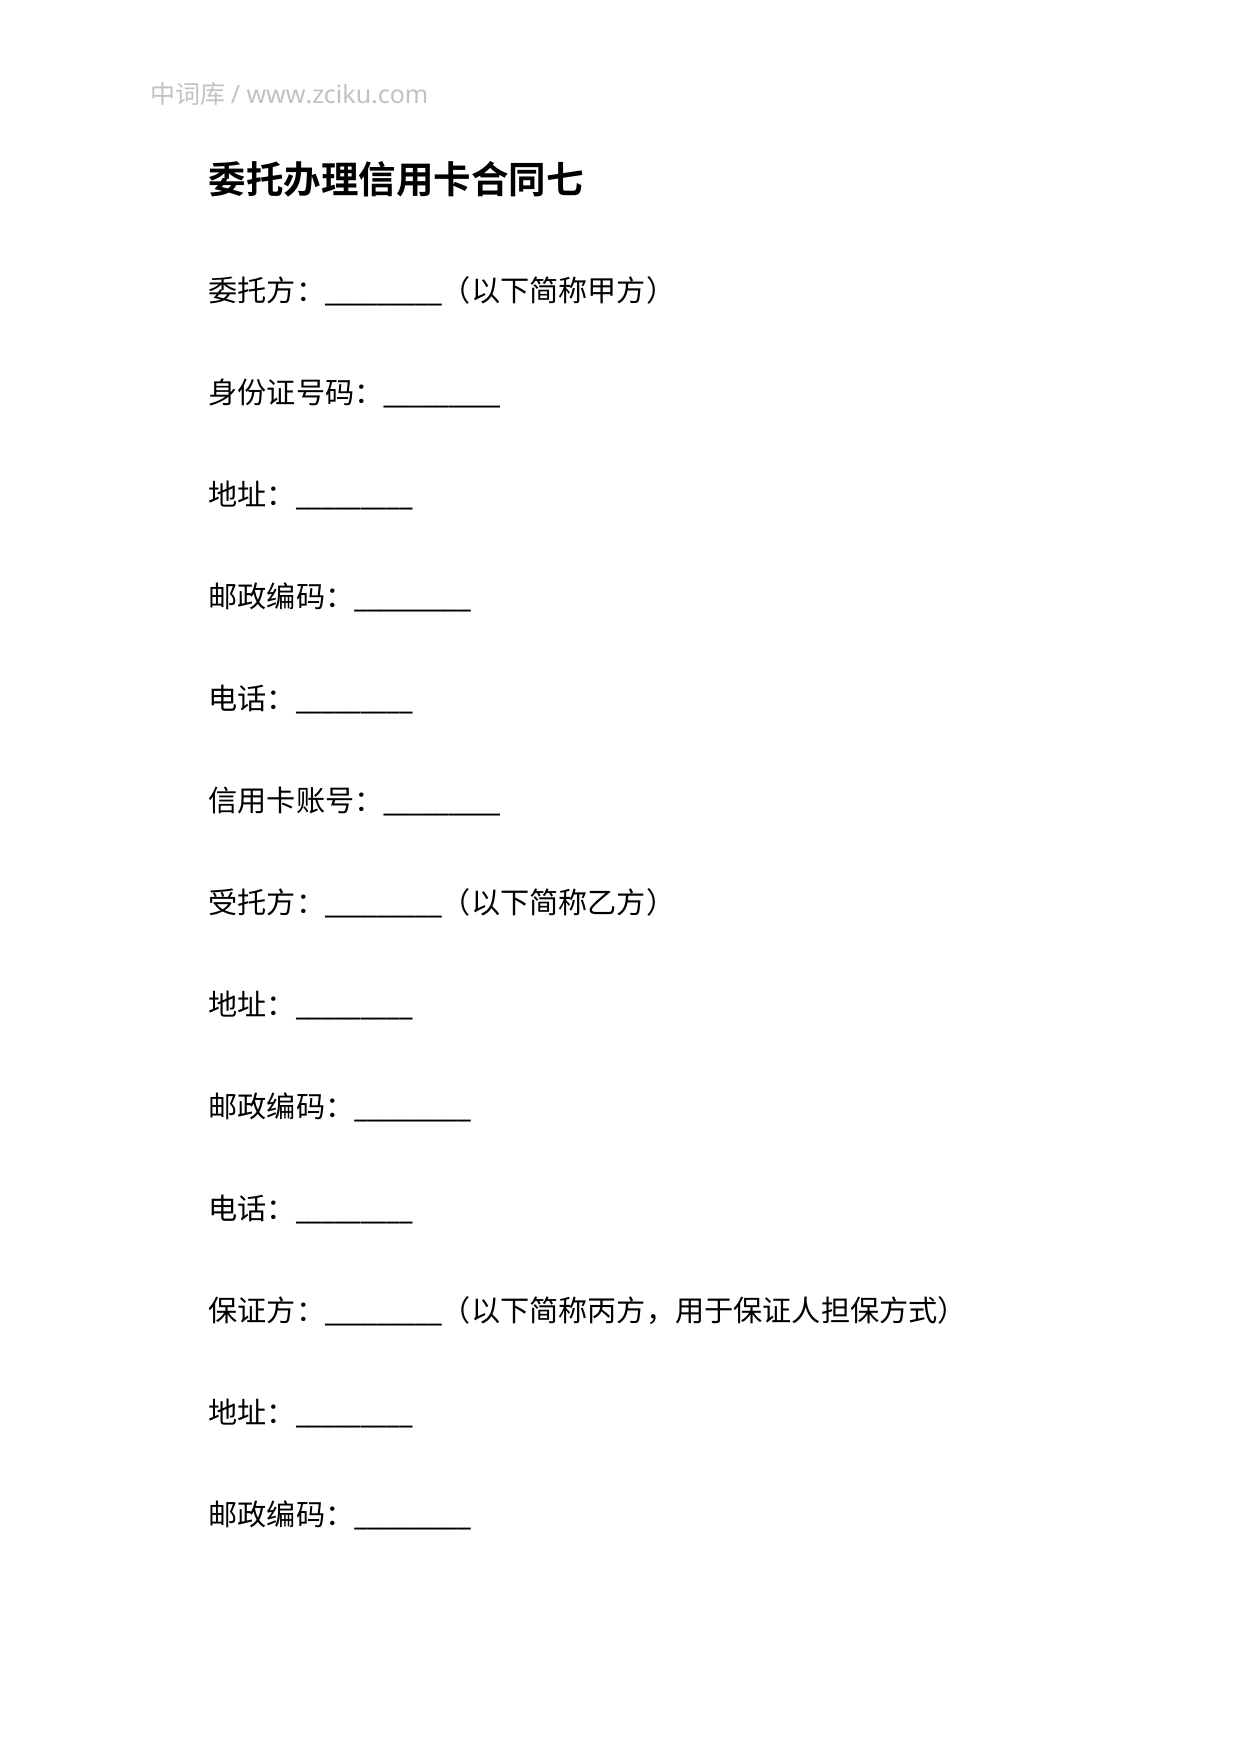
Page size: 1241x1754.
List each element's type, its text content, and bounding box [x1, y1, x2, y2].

text 电话：_________ [150, 675, 1090, 718]
text 受托方：_________（以下简称乙方） [150, 879, 1090, 922]
text 身份证号码：_________ [150, 369, 1090, 412]
text 邮政编码：_________ [150, 1083, 1090, 1126]
text 邮政编码：_________ [150, 1491, 1090, 1533]
text 信用卡账号：_________ [150, 777, 1090, 820]
text 邮政编码：_________ [150, 573, 1090, 616]
text 委托方：_________（以下简称甲方） [150, 267, 1090, 310]
text 保证方：_________（以下简称丙方，用于保证人担保方式） [150, 1287, 1090, 1329]
text 地址：_________ [150, 981, 1090, 1024]
text 地址：_________ [150, 471, 1090, 514]
text 地址：_________ [150, 1389, 1090, 1432]
text 电话：_________ [150, 1185, 1090, 1228]
text 委托办理信用卡合同七 [150, 150, 1090, 204]
